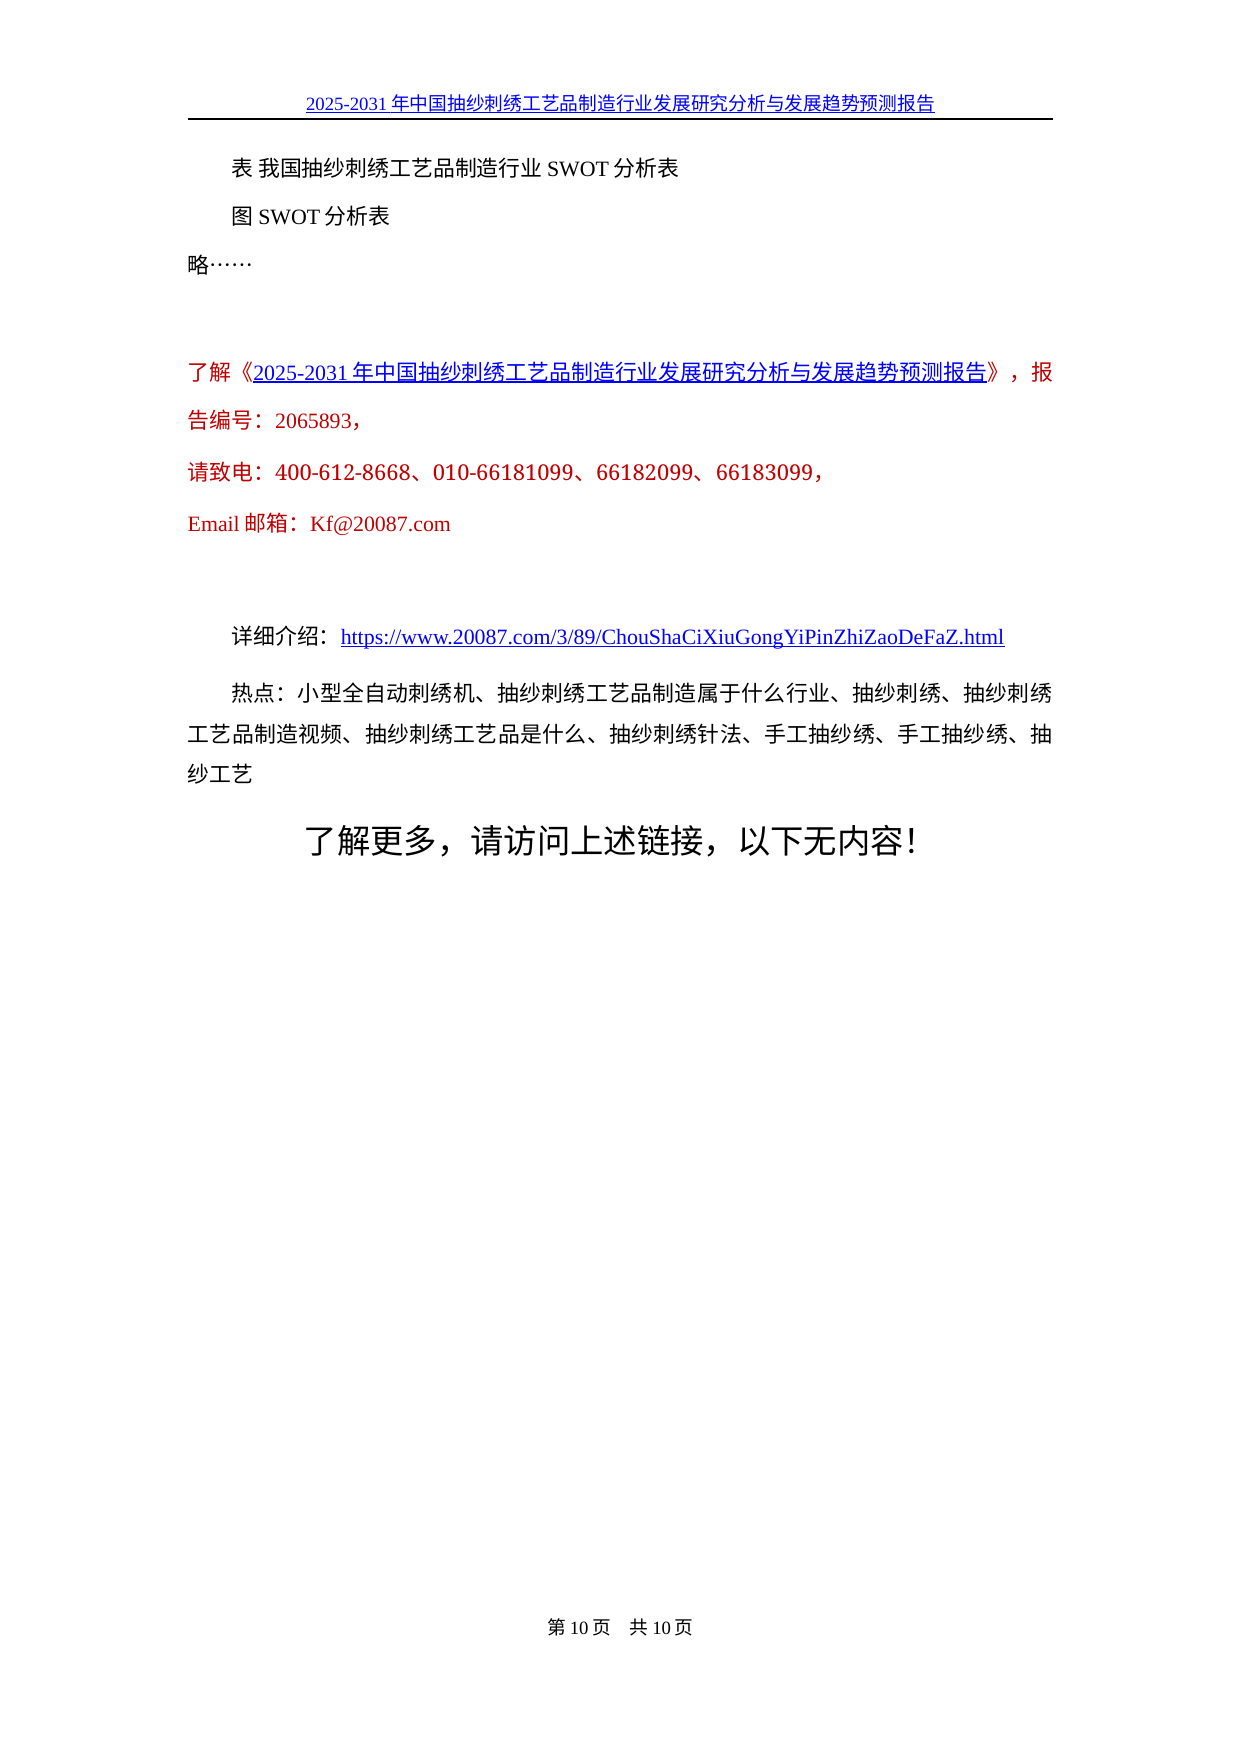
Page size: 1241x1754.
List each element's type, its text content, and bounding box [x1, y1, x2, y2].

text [187, 150, 1053, 280]
text 了解《2025-2031年中国抽纱刺绣工艺品制造行业发展研究分析与发展趋势预测报告》，报告编号：2065893， [187, 354, 1053, 435]
title 了解更多，请访问上述链接，以下无内容！ [187, 807, 1053, 872]
text Email邮箱：Kf@20087.com [187, 506, 1053, 538]
text 请致电：400-612-8668、010-66181099、66182099、66183099， [187, 454, 1053, 487]
text 详细介绍：https://www.20087.com/3/89/ChouShaCiXiuGongYiPinZhiZaoDeFaZ.html [187, 619, 1053, 651]
text 热点：小型全自动刺绣机、抽纱刺绣工艺品制造属于什么行业、抽纱刺绣、抽纱刺绣工艺品制造视频、抽纱刺绣工艺品是什么、抽纱刺绣针法、手工抽纱绣、手工抽纱绣、抽纱工艺 [187, 676, 1053, 789]
